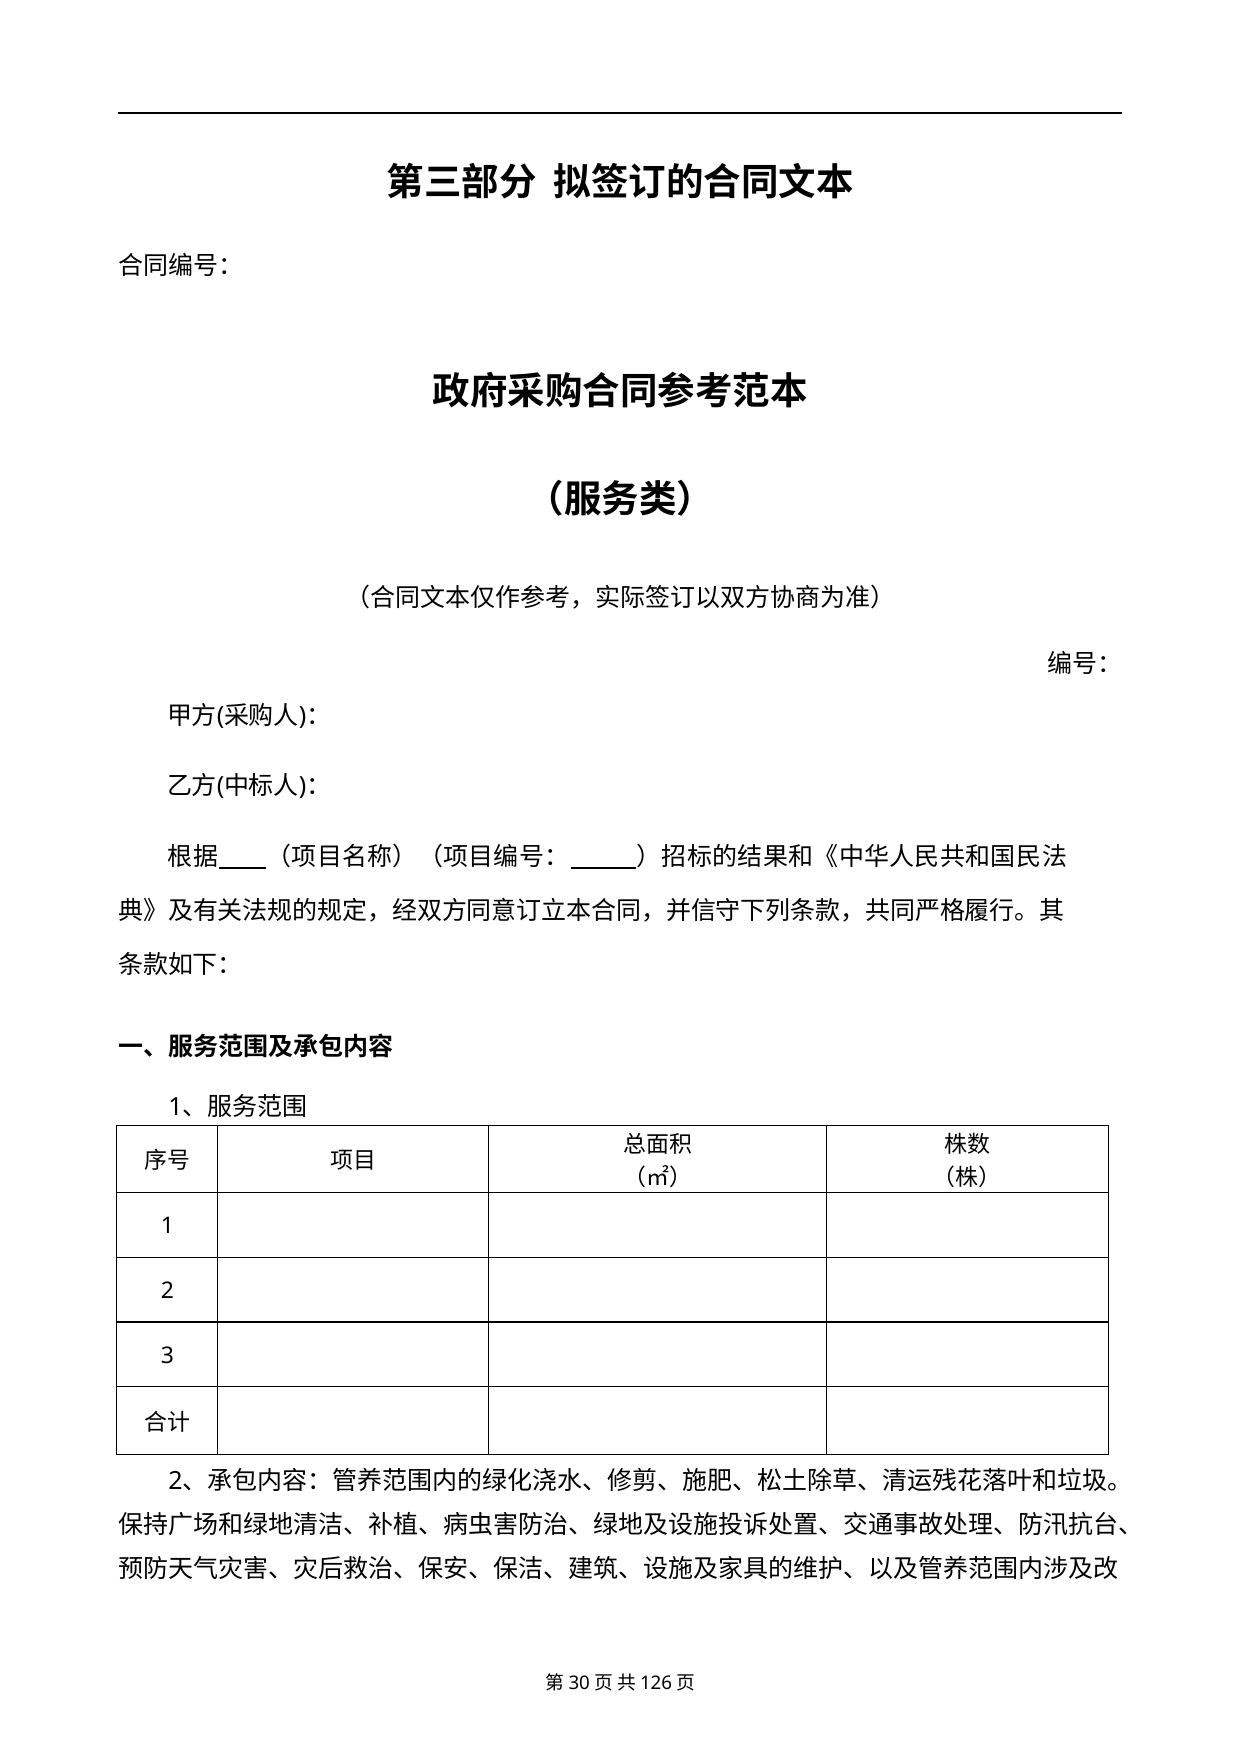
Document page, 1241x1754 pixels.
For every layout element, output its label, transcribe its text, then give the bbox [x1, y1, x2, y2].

table_cell [827, 1323, 1108, 1386]
table_header 株数 （株） [827, 1126, 1108, 1192]
text 根据 （项目名称）（项目编号： ）招标的结果和《中华人民共和国民法典》及有关法规的规定，经双方同意订立本合同，并信守下列条款，共同严格履行。其条款如下： [118, 836, 1067, 981]
subtitle 一、服务范围及承包内容 [118, 1026, 1122, 1063]
table_cell [827, 1258, 1108, 1321]
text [118, 1454, 1122, 1586]
text 乙方(中标人)： [118, 765, 1067, 802]
table_cell [489, 1258, 826, 1321]
table_cell [218, 1387, 488, 1453]
table_cell 3 [117, 1323, 217, 1386]
table_cell 合计 [117, 1387, 217, 1453]
table_cell 2 [117, 1258, 217, 1321]
table_cell [489, 1387, 826, 1453]
table_cell [827, 1193, 1108, 1257]
text （服务类） [118, 469, 1122, 524]
text （合同文本仅作参考，实际签订以双方协商为准） [118, 578, 1122, 614]
text 甲方(采购人)： [118, 696, 1067, 732]
text 政府采购合同参考范本 [118, 361, 1122, 415]
text 合同编号： [118, 245, 1122, 281]
text 编号： [118, 632, 1122, 680]
text 1、服务范围 [118, 1081, 1122, 1124]
table_cell [218, 1258, 488, 1321]
text 第三部分 拟签订的合同文本 [118, 151, 1122, 206]
table_header 序号 [117, 1126, 217, 1192]
table_cell [218, 1193, 488, 1257]
table_cell [489, 1323, 826, 1386]
table_header 项目 [218, 1126, 488, 1192]
table_cell [827, 1387, 1108, 1453]
table_cell [218, 1323, 488, 1386]
table_header 总面积 （㎡） [489, 1126, 826, 1192]
table_cell [489, 1193, 826, 1257]
table_cell 1 [117, 1193, 217, 1257]
